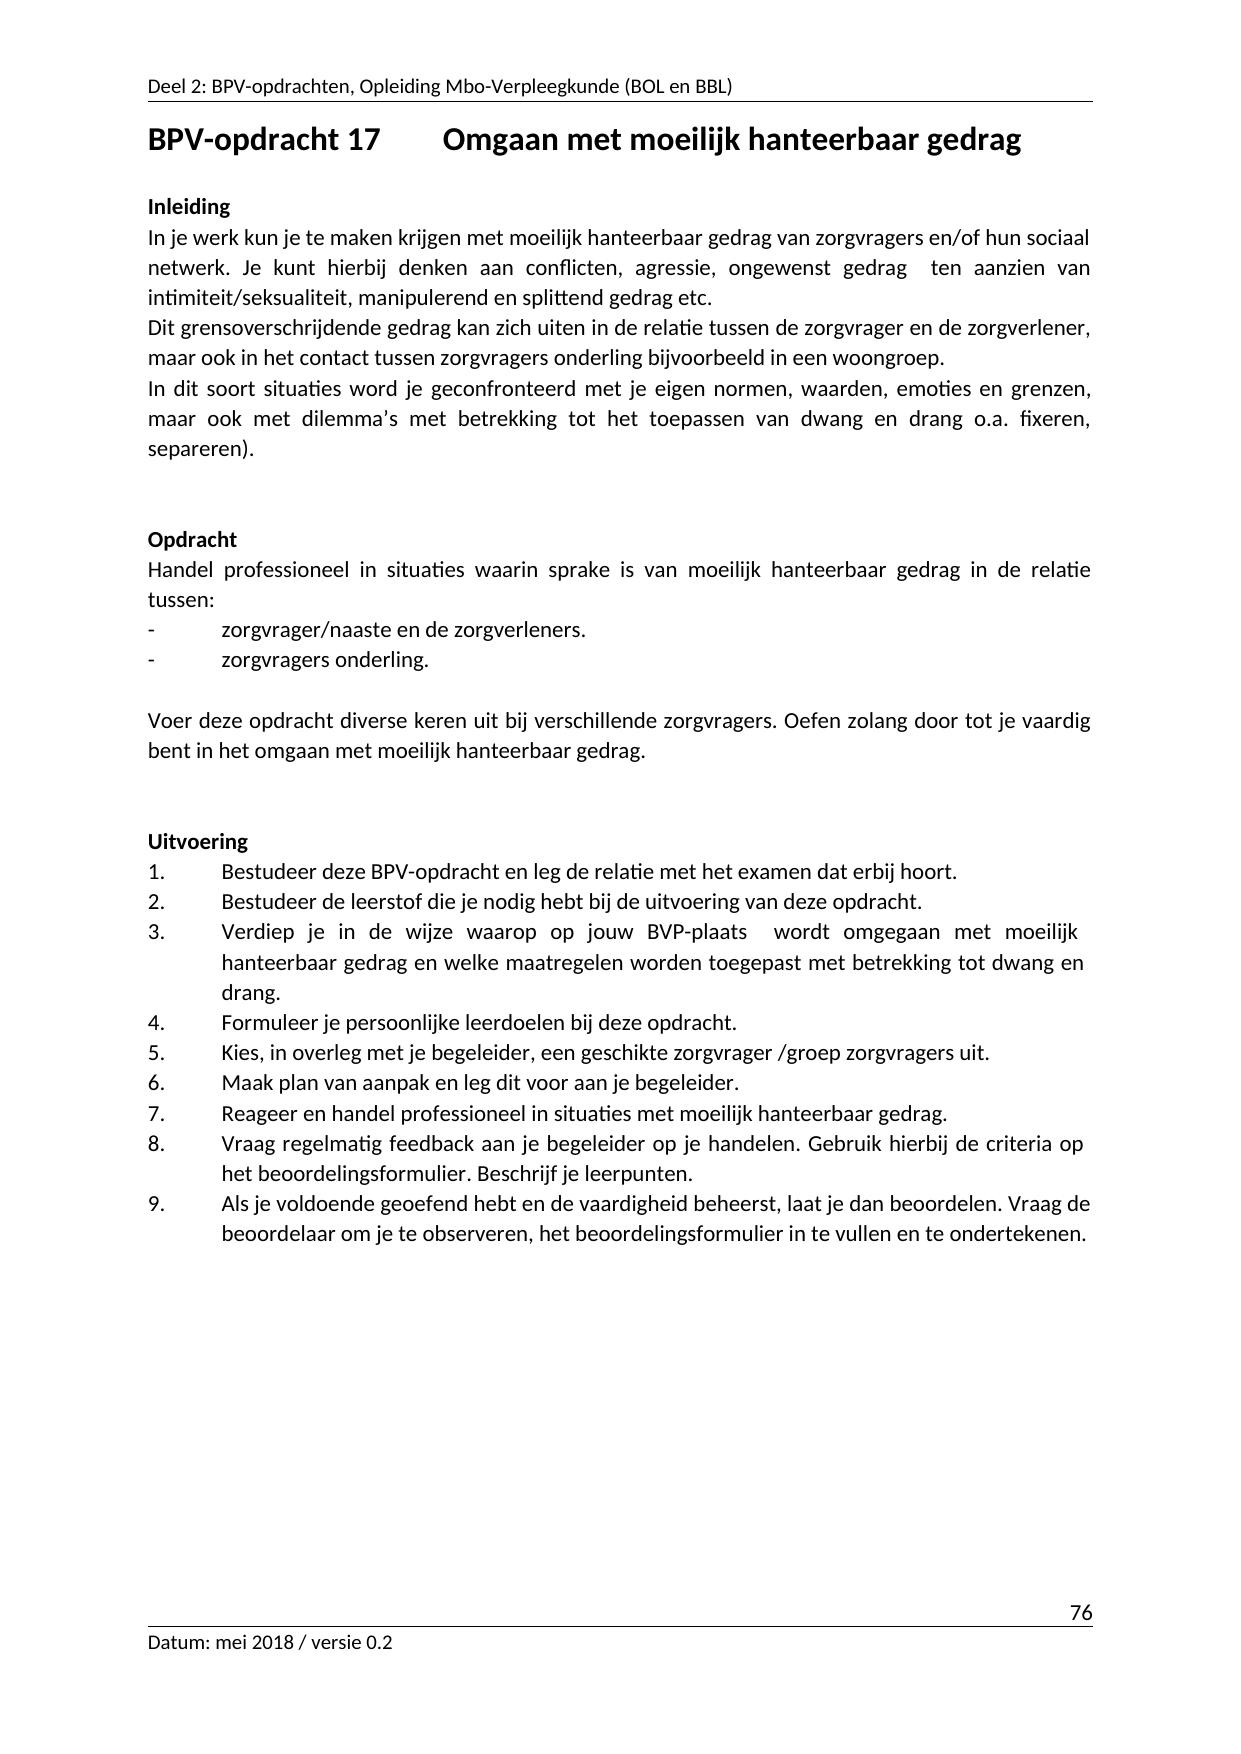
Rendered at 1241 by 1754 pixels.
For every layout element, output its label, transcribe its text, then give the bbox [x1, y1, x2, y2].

text 8. Vraag regelmatig feedback aan je begeleider op je handelen. Gebruik hierbij de criteria op het beoordelingsformulier. Beschrijf je leerpunten. [148, 1129, 1093, 1187]
text 6. Maak plan van aanpak en leg dit voor aan je begeleider. [148, 1068, 1093, 1096]
text Uitvoering [148, 827, 1093, 855]
text 9. Als je voldoende geoefend hebt en de vaardigheid beheerst, laat je dan beoordelen. Vraag de beoordelaar om je te observeren, het beoordelingsformulier in te vullen en te ondertekenen. [148, 1189, 1093, 1247]
text 4. Formuleer je persoonlijke leerdoelen bij deze opdracht. [148, 1008, 1093, 1036]
text 5. Kies, in overleg met je begeleider, een geschikte zorgvrager /groep zorgvragers uit. [148, 1038, 1093, 1066]
text Inleiding [148, 192, 1093, 220]
text - zorgvrager/naaste en de zorgverleners. [148, 615, 1093, 643]
text 3. Verdiep je in de wijze waarop op jouw BVP-plaats wordt omgegaan met moeilijk hanteerbaar gedrag en welke maatregelen worden toegepast met betrekking tot dwang en drang. [148, 917, 1093, 1006]
text Voer deze opdracht diverse keren uit bij verschillende zorgvragers. Oefen zolang door tot je vaardig bent in het omgaan met moeilijk hanteerbaar gedrag. [148, 706, 1093, 764]
text In dit soort situaties word je geconfronteerd met je eigen normen, waarden, emoties en grenzen, maar ook met dilemma’s met betrekking tot het toepassen van dwang en drang o.a. fixeren, separeren). [148, 374, 1093, 462]
text In je werk kun je te maken krijgen met moeilijk hanteerbaar gedrag van zorgvragers en/of hun sociaal netwerk. Je kunt hierbij denken aan conflicten, agressie, ongewenst gedrag ten aanzien van intimiteit/seksualiteit, manipulerend en splittend gedrag etc. [148, 223, 1093, 311]
text 2. Bestudeer de leerstof die je nodig hebt bij de uitvoering van deze opdracht. [148, 887, 1093, 915]
text 1. Bestudeer deze BPV-opdracht en leg de relatie met het examen dat erbij hoort. [148, 857, 1093, 885]
text - zorgvragers onderling. [148, 646, 1093, 673]
text Opdracht [148, 525, 1093, 553]
text BPV-opdracht 17 Omgaan met moeilijk hanteerbaar gedrag [148, 118, 1093, 159]
text Handel professioneel in situaties waarin sprake is van moeilijk hanteerbaar gedrag in de relatie tussen: [148, 555, 1093, 613]
text 7. Reageer en handel professioneel in situaties met moeilijk hanteerbaar gedrag. [148, 1099, 1093, 1127]
text Dit grensoverschrijdende gedrag kan zich uiten in de relatie tussen de zorgvrager en de zorgverlener, maar ook in het contact tussen zorgvragers onderling bijvoorbeeld in een woongroep. [148, 313, 1093, 371]
